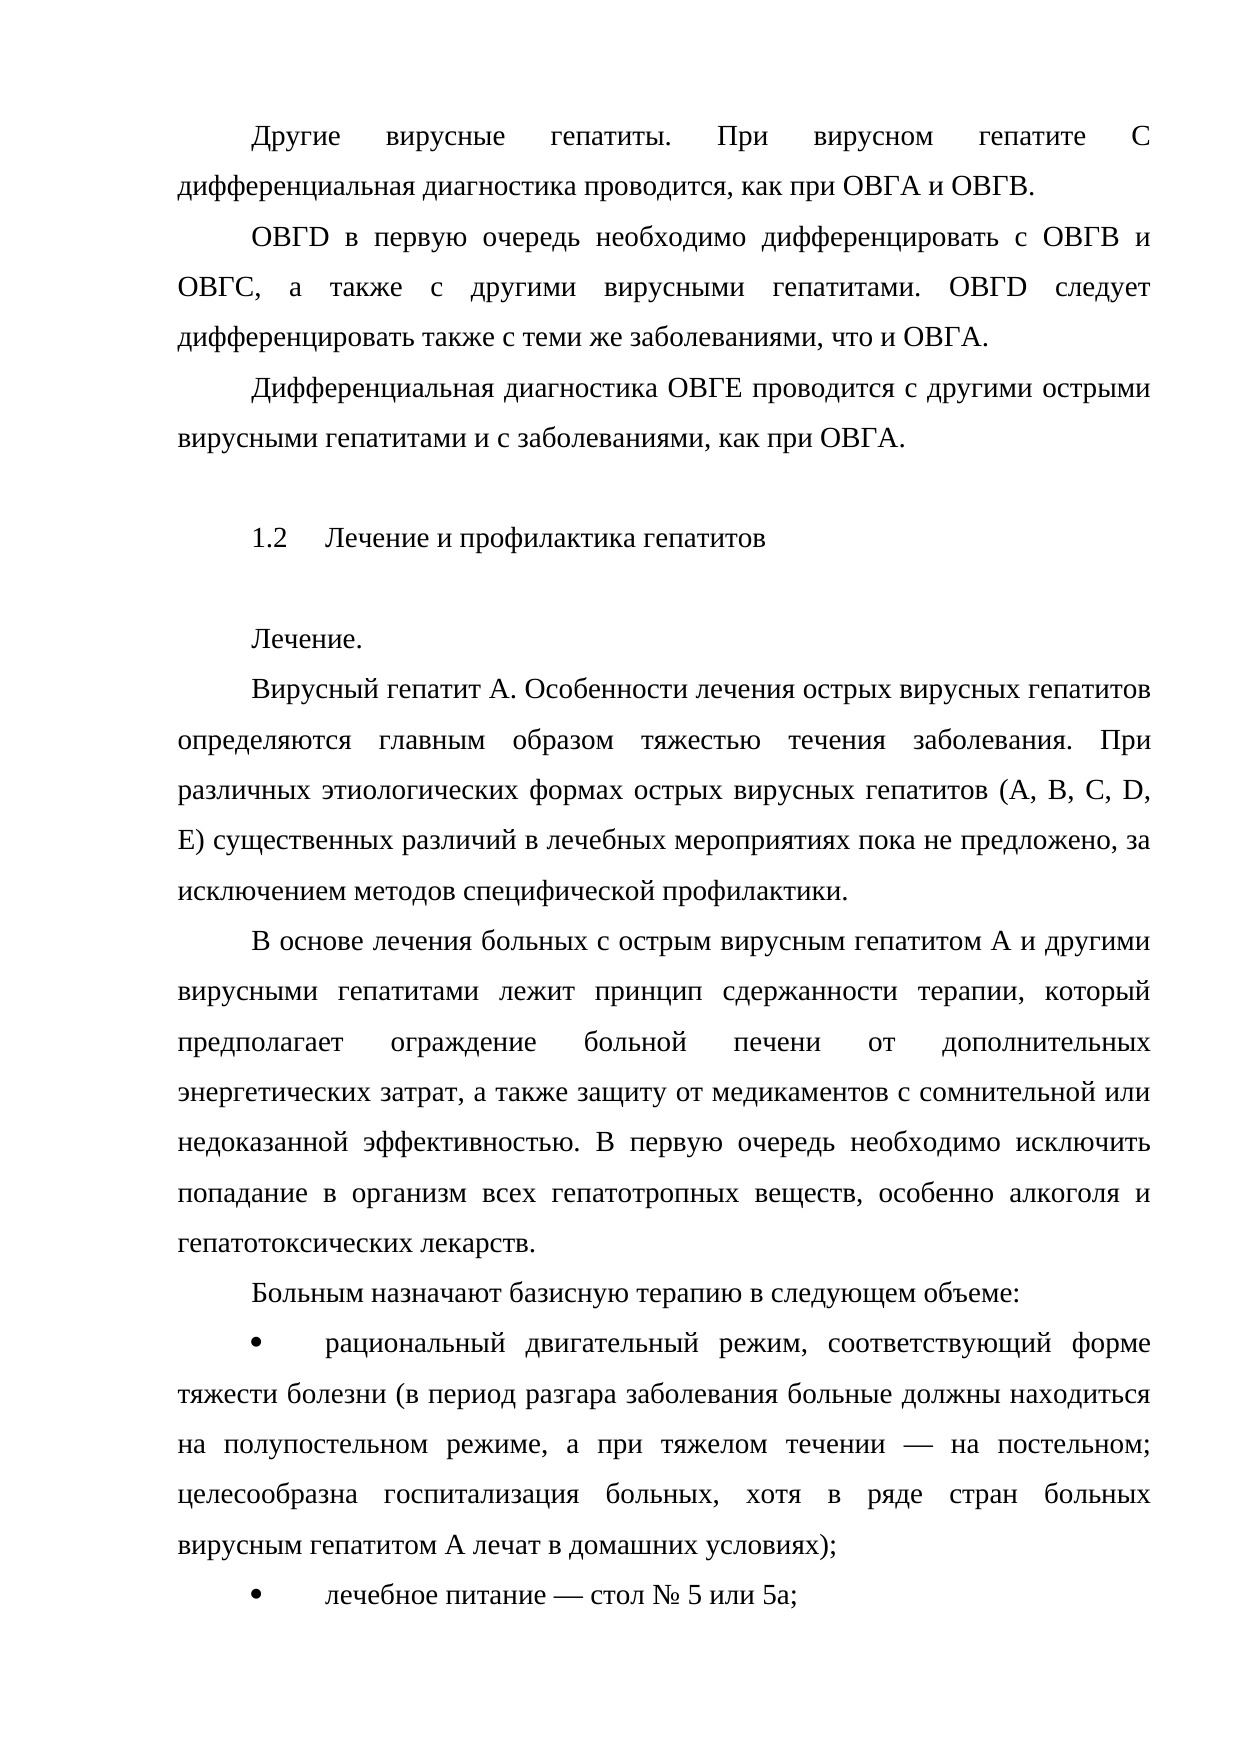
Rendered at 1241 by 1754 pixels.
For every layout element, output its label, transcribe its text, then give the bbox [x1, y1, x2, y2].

text ОВГD в первую очередь необходимо дифференцировать с ОВГВ и ОВГС, а также с другими вирусными гепатитами. ОВГD следует дифференцировать также с теми же заболеваниями, что и ОВГА. [177, 219, 1152, 353]
text В основе лечения больных с острым вирусным гепатитом А и другими вирусными гепатитами лежит принцип сдержанности терапии, который предполагает ограждение больной печени от дополнительных энергетических затрат, а также защиту от медикаментов с сомнительной или недоказанной эффективностью. В первую очередь необходимо исключить попадание в организм всех гепатотропных веществ, особенно алкоголя и гепатотоксических лекарств. [177, 923, 1152, 1258]
list рациональный двигательный режим, соответствующий форме тяжести болезни (в период разгара заболевания больные должны находиться на полупостельном режиме, а при тяжелом течении — на постельном; целесообразна госпитализация больных, хотя в ряде стран больных вирусным гепатитом А лечат в домашних условиях); [177, 1326, 1152, 1561]
text Вирусный гепатит А. Особенности лечения острых вирусных гепатитов определяются главным образом тяжестью течения заболевания. При различных этиологических формах острых вирусных гепатитов (А, В, С, D, E) существенных различий в лечебных мероприятиях пока не предложено, за исключением методов специфической профилактики. [177, 672, 1152, 906]
text Лечение. [177, 621, 1152, 655]
text Дифференциальная диагностика ОВГЕ проводится с другими острыми вирусными гепатитами и с заболеваниями, как при ОВГА. [177, 370, 1152, 453]
text Другие вирусные гепатиты. При вирусном гепатите С дифференциальная диагностика проводится, как при ОВГА и ОВГВ. [177, 118, 1152, 202]
list Лечение и профилактика гепатитов [177, 521, 1152, 554]
text Больным назначают базисную терапию в следующем объеме: [177, 1275, 1152, 1309]
list лечебное питание — стол № 5 или 5а; [177, 1577, 1152, 1611]
